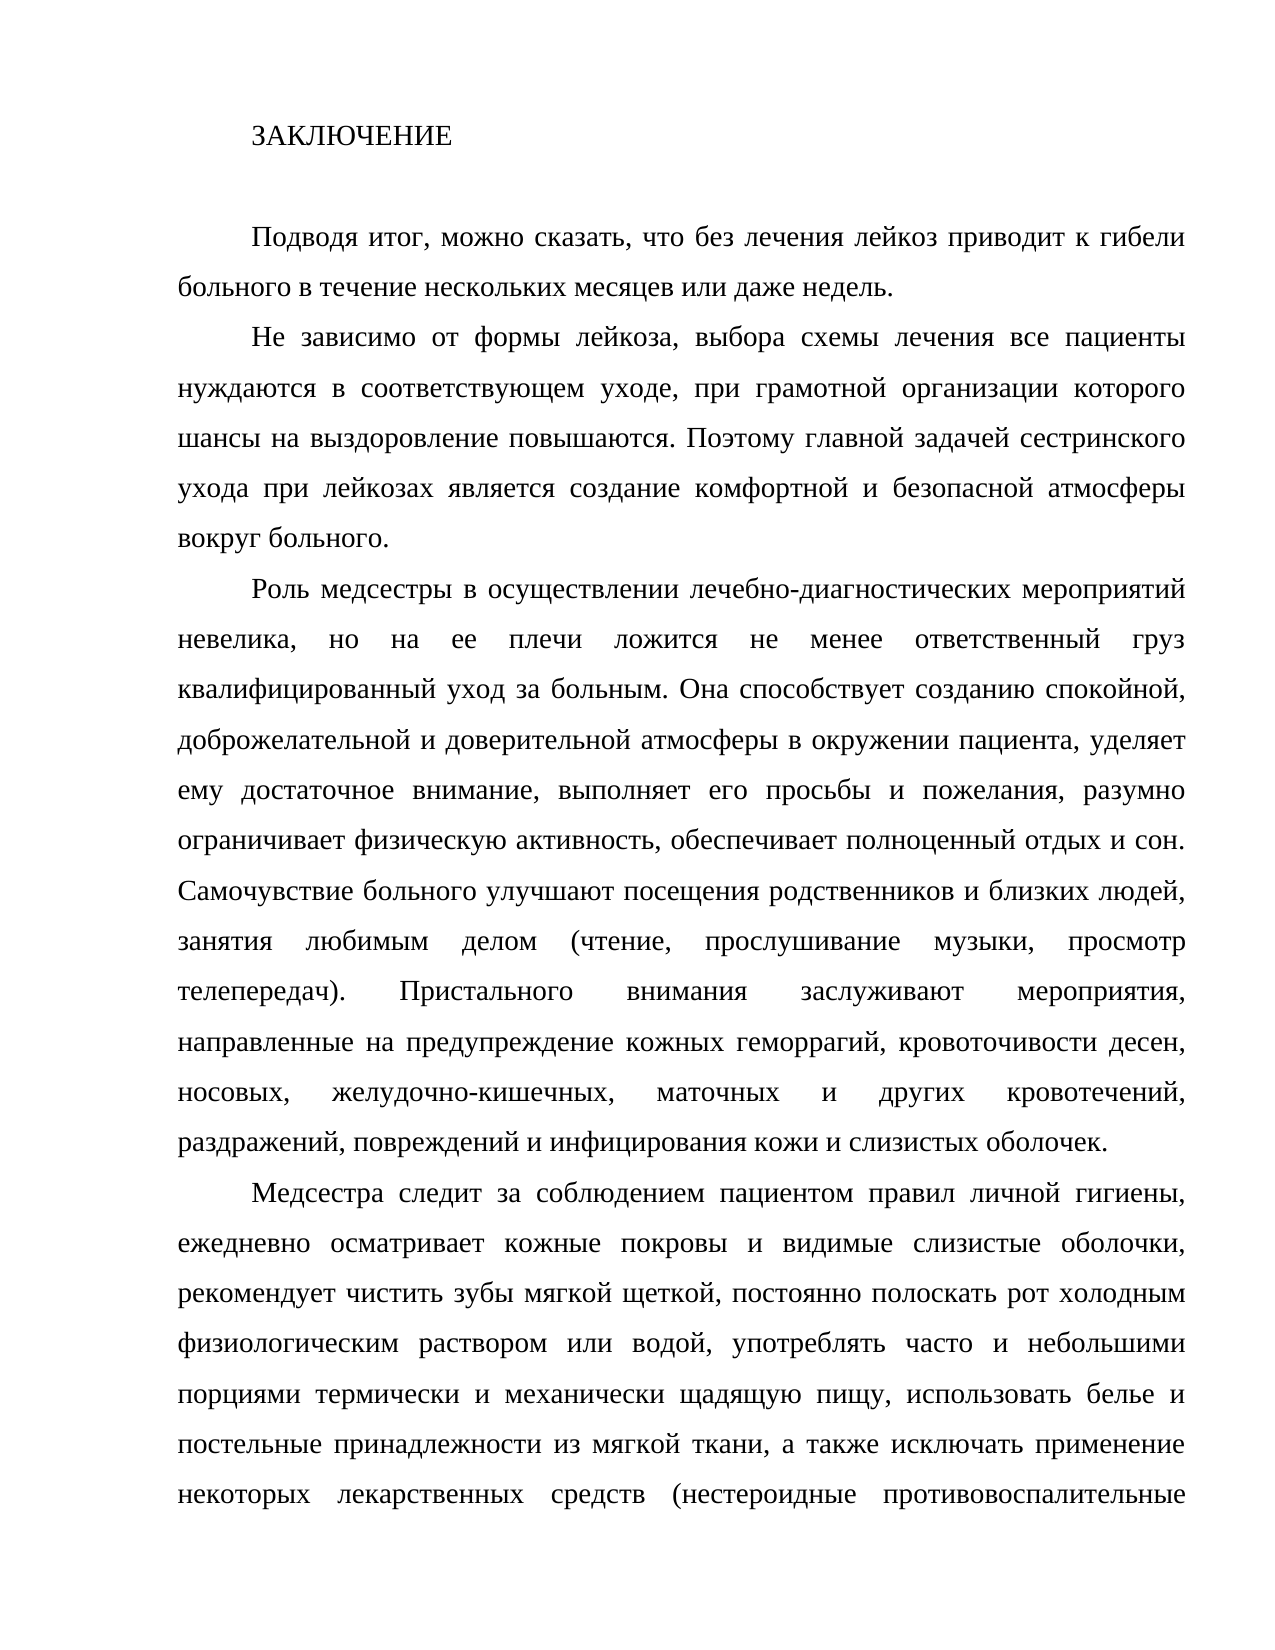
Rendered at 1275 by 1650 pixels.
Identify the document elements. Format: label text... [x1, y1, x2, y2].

text ЗАКЛЮЧЕНИЕ [177, 118, 1186, 152]
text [177, 1175, 1186, 1510]
text Роль медсестры в осуществлении лечебно-диагностических мероприятий невелика, но на ее плечи ложится не менее ответственный груз квалифицированный уход за больным. Она способствует созданию спокойной, доброжелательной и доверительной атмосферы в окружении пациента, уделяет ему достаточное внимание, выполняет его просьбы и пожелания, разумно ограничивает физическую активность, обеспечивает полноценный отдых и сон. Самочувствие больного улучшают посещения родственников и близких людей, занятия любимым делом (чтение, прослушивание музыки, просмотр телепередач). Пристального внимания заслуживают мероприятия, направленные на предупреждение кожных геморрагий, кровоточивости десен, носовых, желудочно-кишечных, маточных и других кровотечений, раздражений, повреждений и инфицирования кожи и слизистых оболочек. [177, 571, 1186, 1158]
text Подводя итог, можно сказать, что без лечения лейкоз приводит к гибели больного в течение нескольких месяцев или даже недель. [177, 219, 1186, 303]
text Не зависимо от формы лейкоза, выбора схемы лечения все пациенты нуждаются в соответствующем уходе, при грамотной организации которого шансы на выздоровление повышаются. Поэтому главной задачей сестринского ухода при лейкозах является создание комфортной и безопасной атмосферы вокруг больного. [177, 319, 1186, 554]
